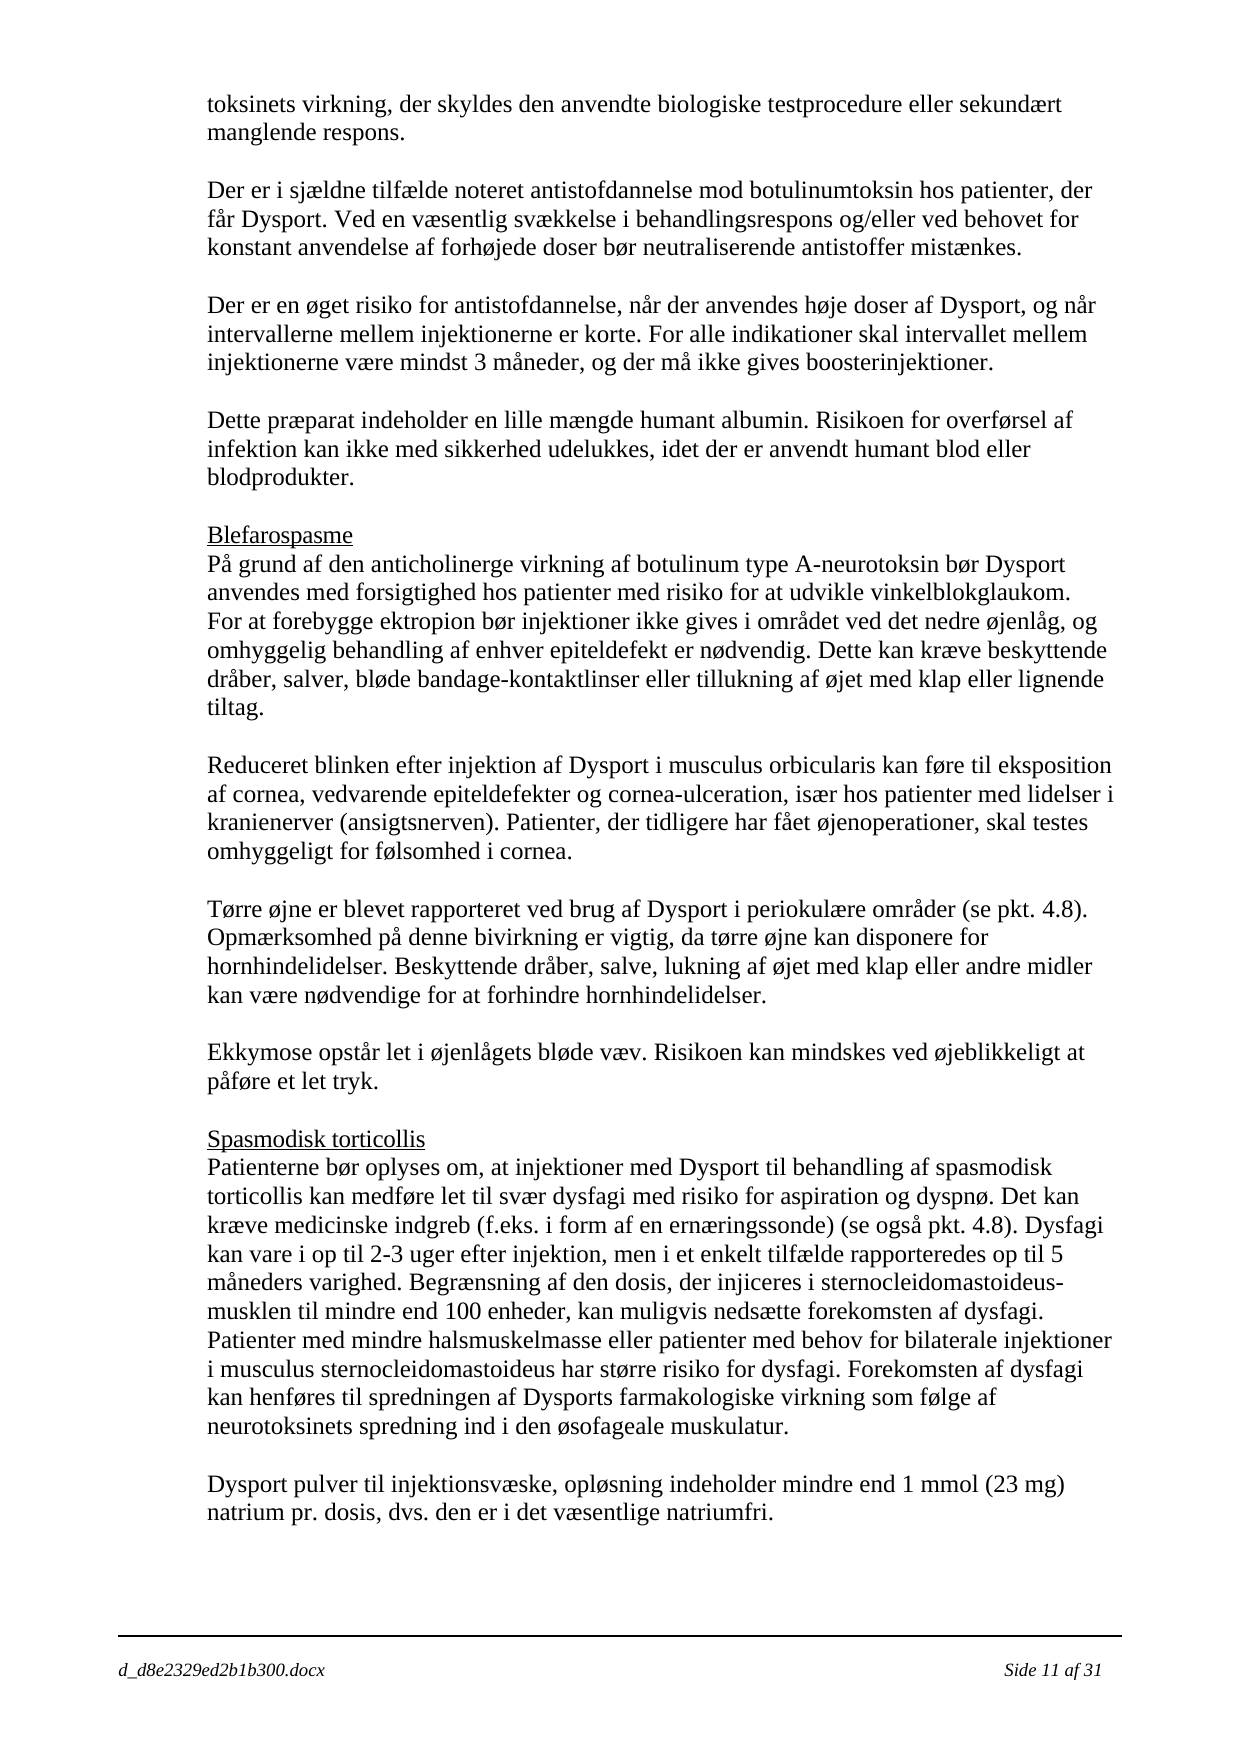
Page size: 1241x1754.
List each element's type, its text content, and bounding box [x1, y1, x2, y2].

text Der er i sjældne tilfælde noteret antistofdannelse mod botulinumtoksin hos patienter, der får Dysport. Ved en væsentlig svækkelse i behandlingsrespons og/eller ved behovet for konstant anvendelse af forhøjede doser bør neutraliserende antistoffer mistænkes. [207, 175, 1122, 261]
text For at forebygge ektropion bør injektioner ikke gives i området ved det nedre øjenlåg, og omhyggelig behandling af enhver epiteldefekt er nødvendig. Dette kan kræve beskyttende dråber, salver, bløde bandage-kontaktlinser eller tillukning af øjet med klap eller lignende tiltag. [207, 606, 1122, 721]
text Blefarospasme [207, 520, 1122, 549]
text Reduceret blinken efter injektion af Dysport i musculus orbicularis kan føre til eksposition af cornea, vedvarende epiteldefekter og cornea-ulceration, især hos patienter med lidelser i kranienerver (ansigtsnerven). Patienter, der tidligere har fået øjenoperationer, skal testes omhyggeligt for følsomhed i cornea. [207, 750, 1122, 865]
text Patienterne bør oplyses om, at injektioner med Dysport til behandling af spasmodisk torticollis kan medføre let til svær dysfagi med risiko for aspiration og dyspnø. Det kan kræve medicinske indgreb (f.eks. i form af en ernæringssonde) (se også pkt. 4.8). Dysfagi kan vare i op til 2-3 uger efter injektion, men i et enkelt tilfælde rapporteredes op til 5 måneders varighed. Begrænsning af den dosis, der injiceres i sternocleidomastoideus-musklen til mindre end 100 enheder, kan muligvis nedsætte forekomsten af dysfagi. Patienter med mindre halsmuskelmasse eller patienter med behov for bilaterale injektioner i musculus sternocleidomastoideus har større risiko for dysfagi. Forekomsten af dysfagi kan henføres til spredningen af Dysports farmakologiske virkning som følge af neurotoksinets spredning ind i den øsofageale muskulatur. [207, 1152, 1122, 1440]
text Tørre øjne er blevet rapporteret ved brug af Dysport i periokulære områder (se pkt. 4.8). Opmærksomhed på denne bivirkning er vigtig, da tørre øjne kan disponere for hornhindelidelser. Beskyttende dråber, salve, lukning af øjet med klap eller andre midler kan være nødvendige for at forhindre hornhindelidelser. [207, 894, 1122, 1009]
text Ekkymose opstår let i øjenlågets bløde væv. Risikoen kan mindskes ved øjeblikkeligt at påføre et let tryk. [207, 1037, 1122, 1095]
text På grund af den anticholinerge virkning af botulinum type A-neurotoksin bør Dysport anvendes med forsigtighed hos patienter med risiko for at udvikle vinkelblokglaukom. [207, 549, 1122, 606]
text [207, 89, 1122, 146]
text Spasmodisk torticollis [207, 1124, 1122, 1152]
text Dette præparat indeholder en lille mængde humant albumin. Risikoen for overførsel af infektion kan ikke med sikkerhed udelukkes, idet der er anvendt humant blod eller blodprodukter. [207, 405, 1122, 491]
text Dysport pulver til injektionsvæske, opløsning indeholder mindre end 1 mmol (23 mg) natrium pr. dosis, dvs. den er i det væsentlige natriumfri. [207, 1469, 1122, 1526]
text Der er en øget risiko for antistofdannelse, når der anvendes høje doser af Dysport, og når intervallerne mellem injektionerne er korte. For alle indikationer skal intervallet mellem injektionerne være mindst 3 måneder, og der må ikke gives boosterinjektioner. [207, 290, 1122, 376]
